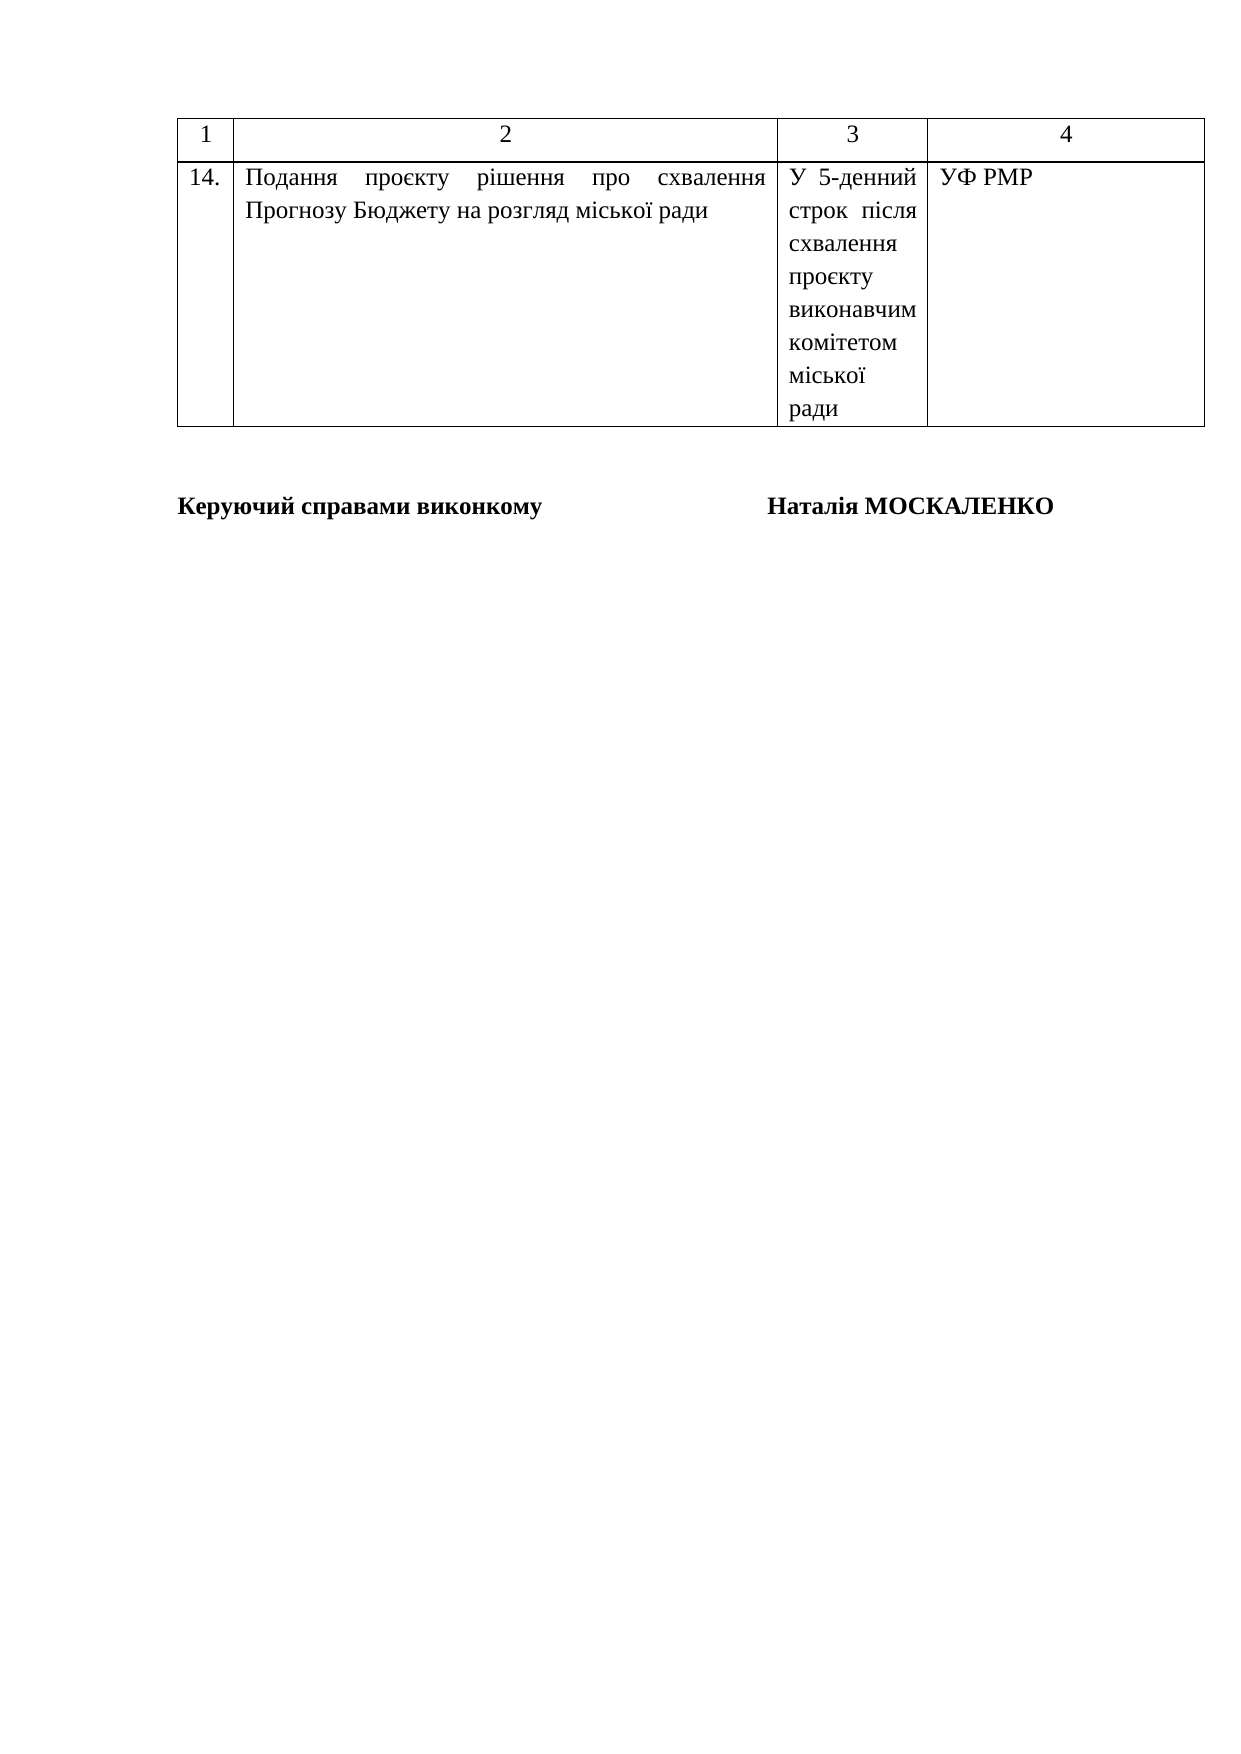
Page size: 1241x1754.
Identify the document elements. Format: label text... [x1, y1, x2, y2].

table_cell УФ РМР [928, 163, 1204, 426]
table_cell У 5-денний строк після схвалення проєкту виконавчим комітетом міської ради [778, 163, 927, 426]
table_header 4 [928, 119, 1204, 161]
text Керуючий справами виконкому Наталія МОСКАЛЕНКО [177, 491, 1181, 520]
table_header 2 [234, 119, 777, 161]
table_header 1 [178, 119, 233, 161]
table_header 3 [778, 119, 927, 161]
table_cell Подання проєкту рішення про схвалення Прогнозу Бюджету на розгляд міської ради [234, 163, 777, 426]
table_cell 14. [178, 163, 233, 426]
